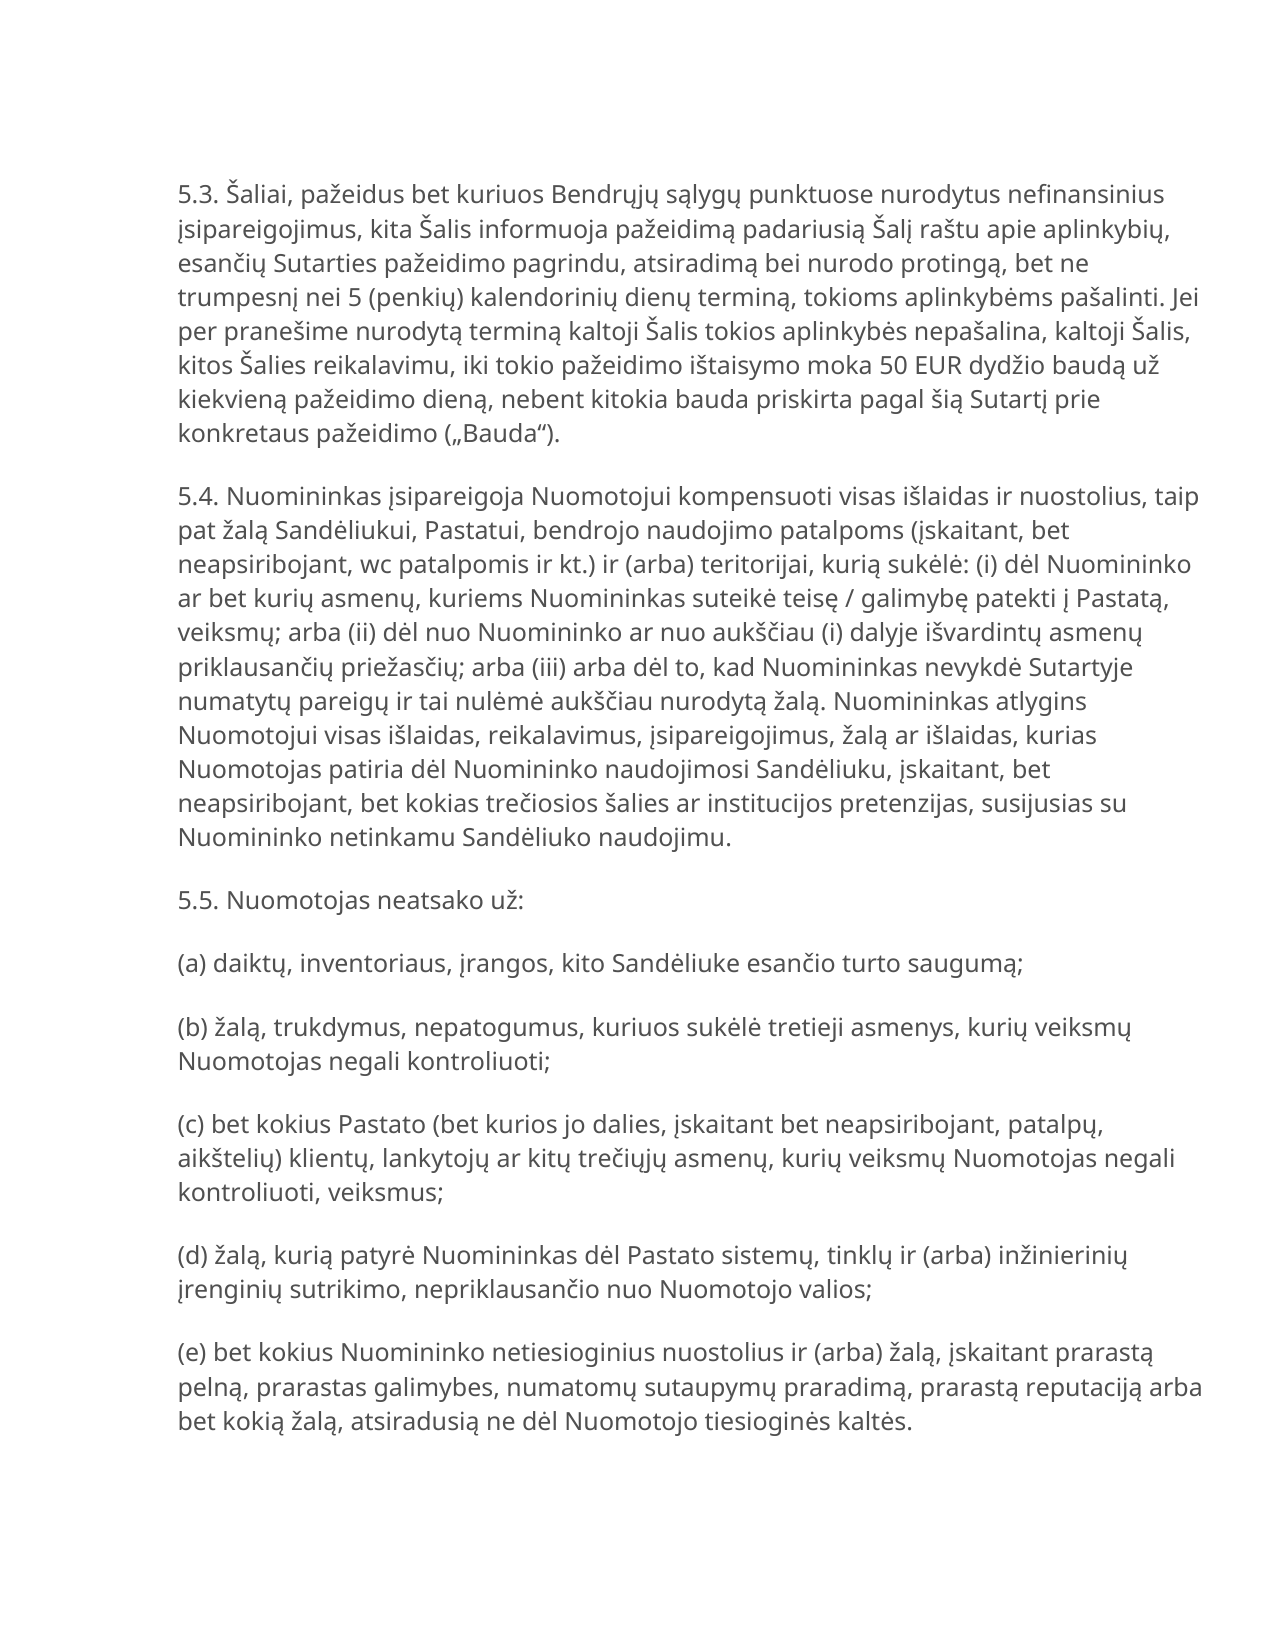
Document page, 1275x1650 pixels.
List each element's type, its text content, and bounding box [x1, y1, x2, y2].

text (e) bet kokius Nuomininko netiesioginius nuostolius ir (arba) žalą, įskaitant prarastą pelną, prarastas galimybes, numatomų sutaupymų praradimą, prarastą reputaciją arba bet kokią žalą, atsiradusią ne dėl Nuomotojo tiesioginės kaltės. [177, 1335, 1216, 1437]
text (b) žalą, trukdymus, nepatogumus, kuriuos sukėlė tretieji asmenys, kurių veiksmų Nuomotojas negali kontroliuoti; [177, 1009, 1216, 1077]
text 5.5. Nuomotojas neatsako už: [177, 883, 1216, 917]
text 5.4. Nuomininkas įsipareigoja Nuomotojui kompensuoti visas išlaidas ir nuostolius, taip pat žalą Sandėliukui, Pastatui, bendrojo naudojimo patalpoms (įskaitant, bet neapsiribojant, wc patalpomis ir kt.) ir (arba) teritorijai, kurią sukėlė: (i) dėl Nuomininko ar bet kurių asmenų, kuriems Nuomininkas suteikė teisę / galimybę patekti į Pastatą, veiksmų; arba (ii) dėl nuo Nuomininko ar nuo aukščiau (i) dalyje išvardintų asmenų priklausančių priežasčių; arba (iii) arba dėl to, kad Nuomininkas nevykdė Sutartyje numatytų pareigų ir tai nulėmė aukščiau nurodytą žalą. Nuomininkas atlygins Nuomotojui visas išlaidas, reikalavimus, įsipareigojimus, žalą ar išlaidas, kurias Nuomotojas patiria dėl Nuomininko naudojimosi Sandėliuku, įskaitant, bet neapsiribojant, bet kokias trečiosios šalies ar institucijos pretenzijas, susijusias su Nuomininko netinkamu Sandėliuko naudojimu. [177, 479, 1216, 853]
text 5.3. Šaliai, pažeidus bet kuriuos Bendrųjų sąlygų punktuose nurodytus nefinansinius įsipareigojimus, kita Šalis informuoja pažeidimą padariusią Šalį raštu apie aplinkybių, esančių Sutarties pažeidimo pagrindu, atsiradimą bei nurodo protingą, bet ne trumpesnį nei 5 (penkių) kalendorinių dienų terminą, tokioms aplinkybėms pašalinti. Jei per pranešime nurodytą terminą kaltoji Šalis tokios aplinkybės nepašalina, kaltoji Šalis, kitos Šalies reikalavimu, iki tokio pažeidimo ištaisymo moka 50 EUR dydžio baudą už kiekvieną pažeidimo dieną, nebent kitokia bauda priskirta pagal šią Sutartį prie konkretaus pažeidimo („Bauda“). [177, 177, 1216, 450]
text (d) žalą, kurią patyrė Nuomininkas dėl Pastato sistemų, tinklų ir (arba) inžinierinių įrenginių sutrikimo, nepriklausančio nuo Nuomotojo valios; [177, 1238, 1216, 1306]
text (a) daiktų, inventoriaus, įrangos, kito Sandėliuke esančio turto saugumą; [177, 946, 1216, 980]
text (c) bet kokius Pastato (bet kurios jo dalies, įskaitant bet neapsiribojant, patalpų, aikštelių) klientų, lankytojų ar kitų trečiųjų asmenų, kurių veiksmų Nuomotojas negali kontroliuoti, veiksmus; [177, 1106, 1216, 1209]
